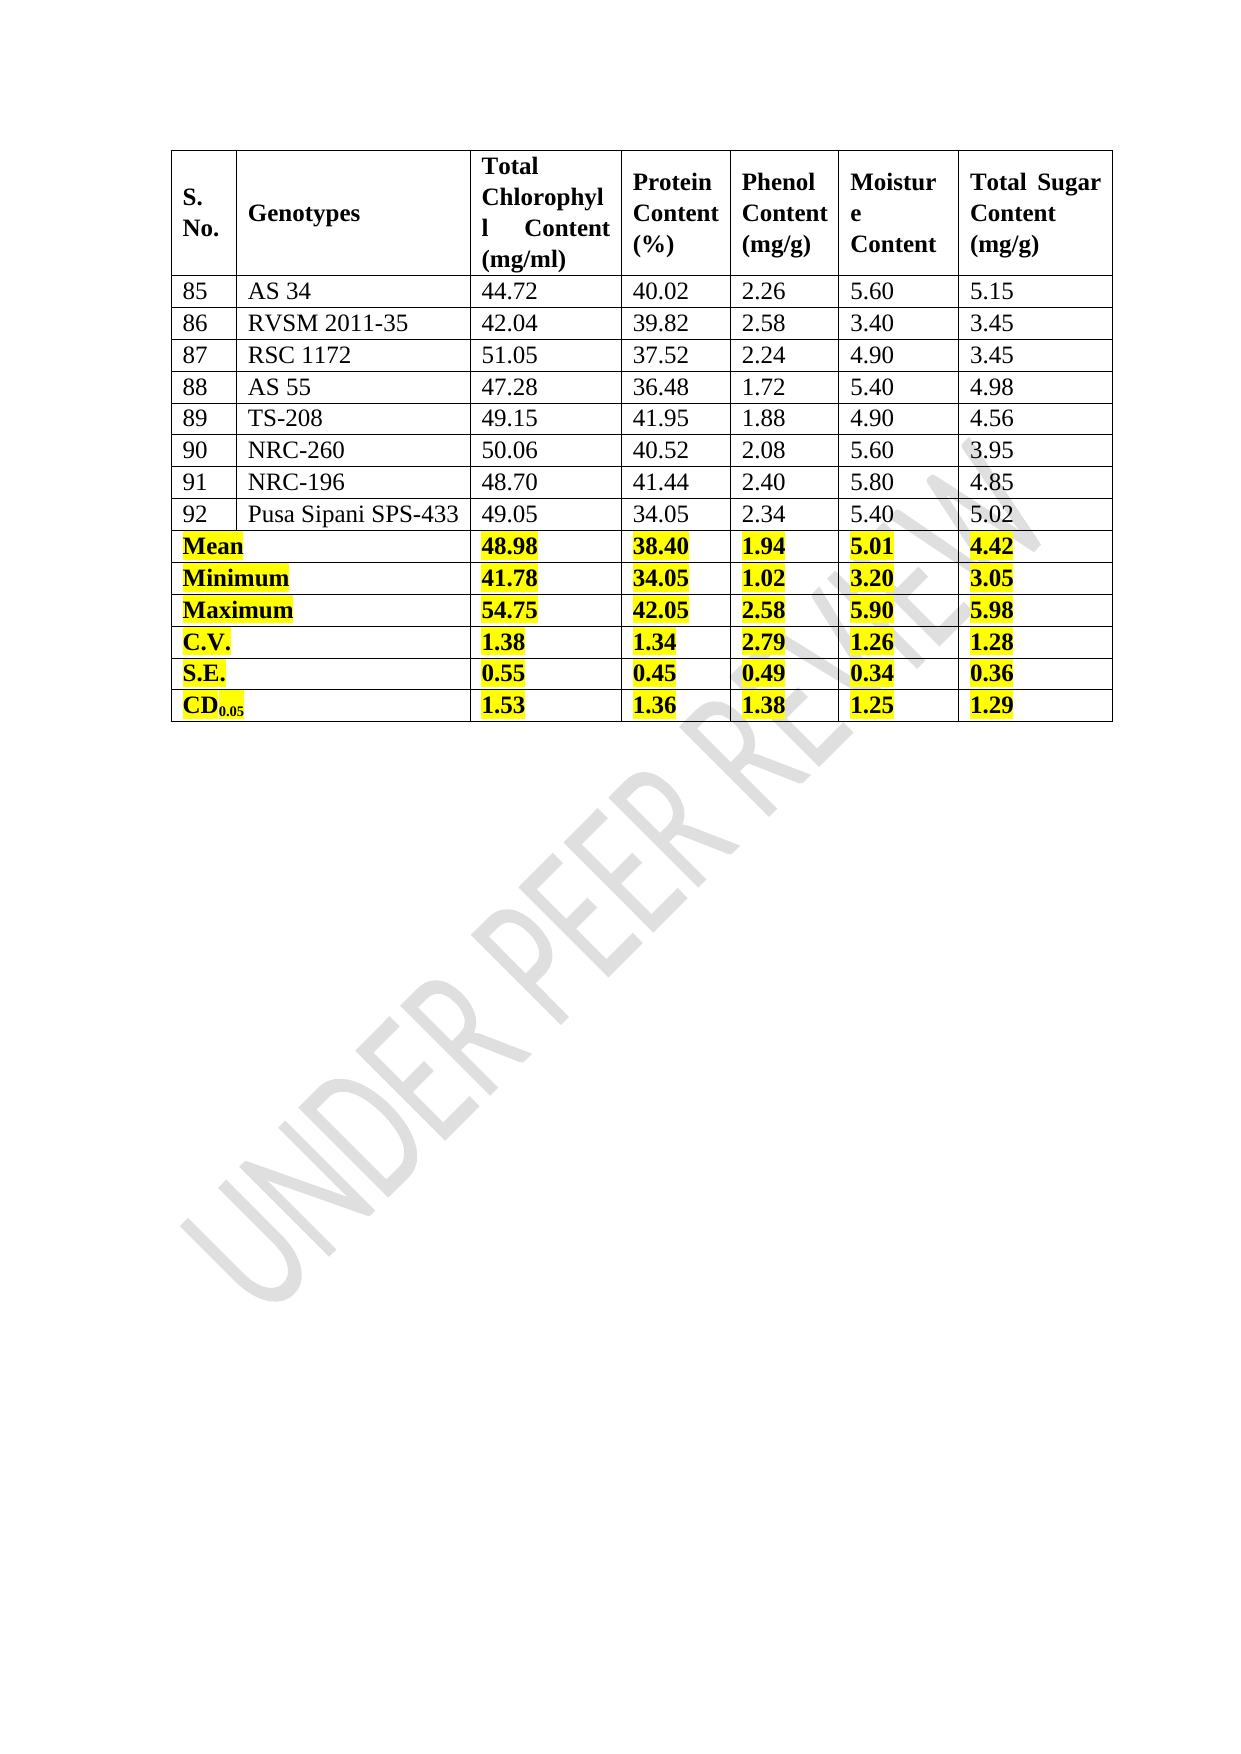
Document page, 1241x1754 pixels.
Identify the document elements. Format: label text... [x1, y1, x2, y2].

table_cell 41.78 [471, 563, 621, 594]
table_cell 1.88 [731, 404, 838, 434]
table_cell 1.29 [959, 690, 1112, 721]
table_cell 49.15 [471, 404, 621, 434]
table_cell 1.26 [839, 627, 958, 657]
table_cell NRC-260 [237, 435, 470, 466]
table_cell 5.01 [839, 531, 958, 562]
table_cell 1.02 [731, 563, 838, 594]
table_cell AS 34 [237, 276, 470, 307]
table_cell 88 [172, 372, 236, 402]
table_cell 2.79 [731, 627, 838, 657]
table_cell 1.28 [959, 627, 1112, 657]
table_cell 5.02 [959, 499, 1112, 530]
table_cell 4.42 [959, 531, 1112, 562]
table_cell 5.15 [959, 276, 1112, 307]
table_cell 5.60 [839, 435, 958, 466]
table_cell 1.53 [471, 690, 621, 721]
table_cell 5.90 [839, 595, 958, 626]
table_cell 2.08 [731, 435, 838, 466]
table_cell C.V. [172, 627, 470, 657]
table_cell 5.40 [839, 499, 958, 530]
table_cell 3.45 [959, 340, 1112, 371]
table_cell 39.82 [622, 308, 730, 339]
table_cell 5.60 [839, 276, 958, 307]
table_cell 0.49 [731, 659, 838, 689]
table_cell 1.38 [471, 627, 621, 657]
table_cell 42.05 [622, 595, 730, 626]
table_cell 0.36 [959, 659, 1112, 689]
table_cell 40.02 [622, 276, 730, 307]
table_cell 0.45 [622, 659, 730, 689]
table_cell 38.40 [622, 531, 730, 562]
table_cell 41.95 [622, 404, 730, 434]
table_cell 2.34 [731, 499, 838, 530]
table_cell 85 [172, 276, 236, 307]
table_cell 36.48 [622, 372, 730, 402]
table_cell 2.58 [731, 308, 838, 339]
table_cell 2.26 [731, 276, 838, 307]
table_cell 40.52 [622, 435, 730, 466]
table_header Moisture Content [839, 151, 958, 275]
table_cell 1.36 [622, 690, 730, 721]
table_cell 3.05 [959, 563, 1112, 594]
table_cell 1.25 [839, 690, 958, 721]
table_cell 5.98 [959, 595, 1112, 626]
table_cell 47.28 [471, 372, 621, 402]
table_cell 4.85 [959, 467, 1112, 498]
table_header Total Chlorophyll Content (mg/ml) [471, 151, 621, 275]
table_cell 91 [172, 467, 236, 498]
table_cell 42.04 [471, 308, 621, 339]
table_cell 44.72 [471, 276, 621, 307]
table_header Total Sugar Content (mg/g) [959, 151, 1112, 275]
table_cell 1.34 [622, 627, 730, 657]
table_cell 1.38 [731, 690, 838, 721]
table_cell 4.90 [839, 404, 958, 434]
table_cell 54.75 [471, 595, 621, 626]
table_cell 51.05 [471, 340, 621, 371]
table_cell 4.56 [959, 404, 1112, 434]
table_header Genotypes [237, 151, 470, 275]
table_cell 50.06 [471, 435, 621, 466]
table_cell 90 [172, 435, 236, 466]
table_cell 1.72 [731, 372, 838, 402]
table_cell 5.80 [839, 467, 958, 498]
table_cell 0.55 [471, 659, 621, 689]
table_cell NRC-196 [237, 467, 470, 498]
table_cell 49.05 [471, 499, 621, 530]
table_cell 0.34 [839, 659, 958, 689]
table_cell 1.94 [731, 531, 838, 562]
table_cell 3.20 [839, 563, 958, 594]
table_cell 3.40 [839, 308, 958, 339]
table_cell Mean [172, 531, 470, 562]
table_cell 41.44 [622, 467, 730, 498]
table_cell Maximum [172, 595, 470, 626]
table_cell Minimum [172, 563, 470, 594]
table_cell 92 [172, 499, 236, 530]
table_cell 87 [172, 340, 236, 371]
table_cell 5.40 [839, 372, 958, 402]
table_cell 4.90 [839, 340, 958, 371]
table_cell 2.24 [731, 340, 838, 371]
table_cell 48.98 [471, 531, 621, 562]
table_cell 86 [172, 308, 236, 339]
table_cell 89 [172, 404, 236, 434]
table_cell 4.98 [959, 372, 1112, 402]
table_cell 2.58 [731, 595, 838, 626]
table_cell Pusa Sipani SPS-433 [237, 499, 470, 530]
table_cell TS-208 [237, 404, 470, 434]
table_cell S.E. [172, 659, 470, 689]
table_cell 37.52 [622, 340, 730, 371]
table_cell RVSM 2011-35 [237, 308, 470, 339]
table_header Phenol Content (mg/g) [731, 151, 838, 275]
table_cell CD0.05 [172, 690, 470, 721]
table_cell 34.05 [622, 499, 730, 530]
table_cell RSC 1172 [237, 340, 470, 371]
table_cell 48.70 [471, 467, 621, 498]
table_cell 2.40 [731, 467, 838, 498]
table_header S. No. [172, 151, 236, 275]
table_cell 3.95 [959, 435, 1112, 466]
table_cell 34.05 [622, 563, 730, 594]
table_cell AS 55 [237, 372, 470, 402]
table_header Protein Content (%) [622, 151, 730, 275]
table_cell 3.45 [959, 308, 1112, 339]
